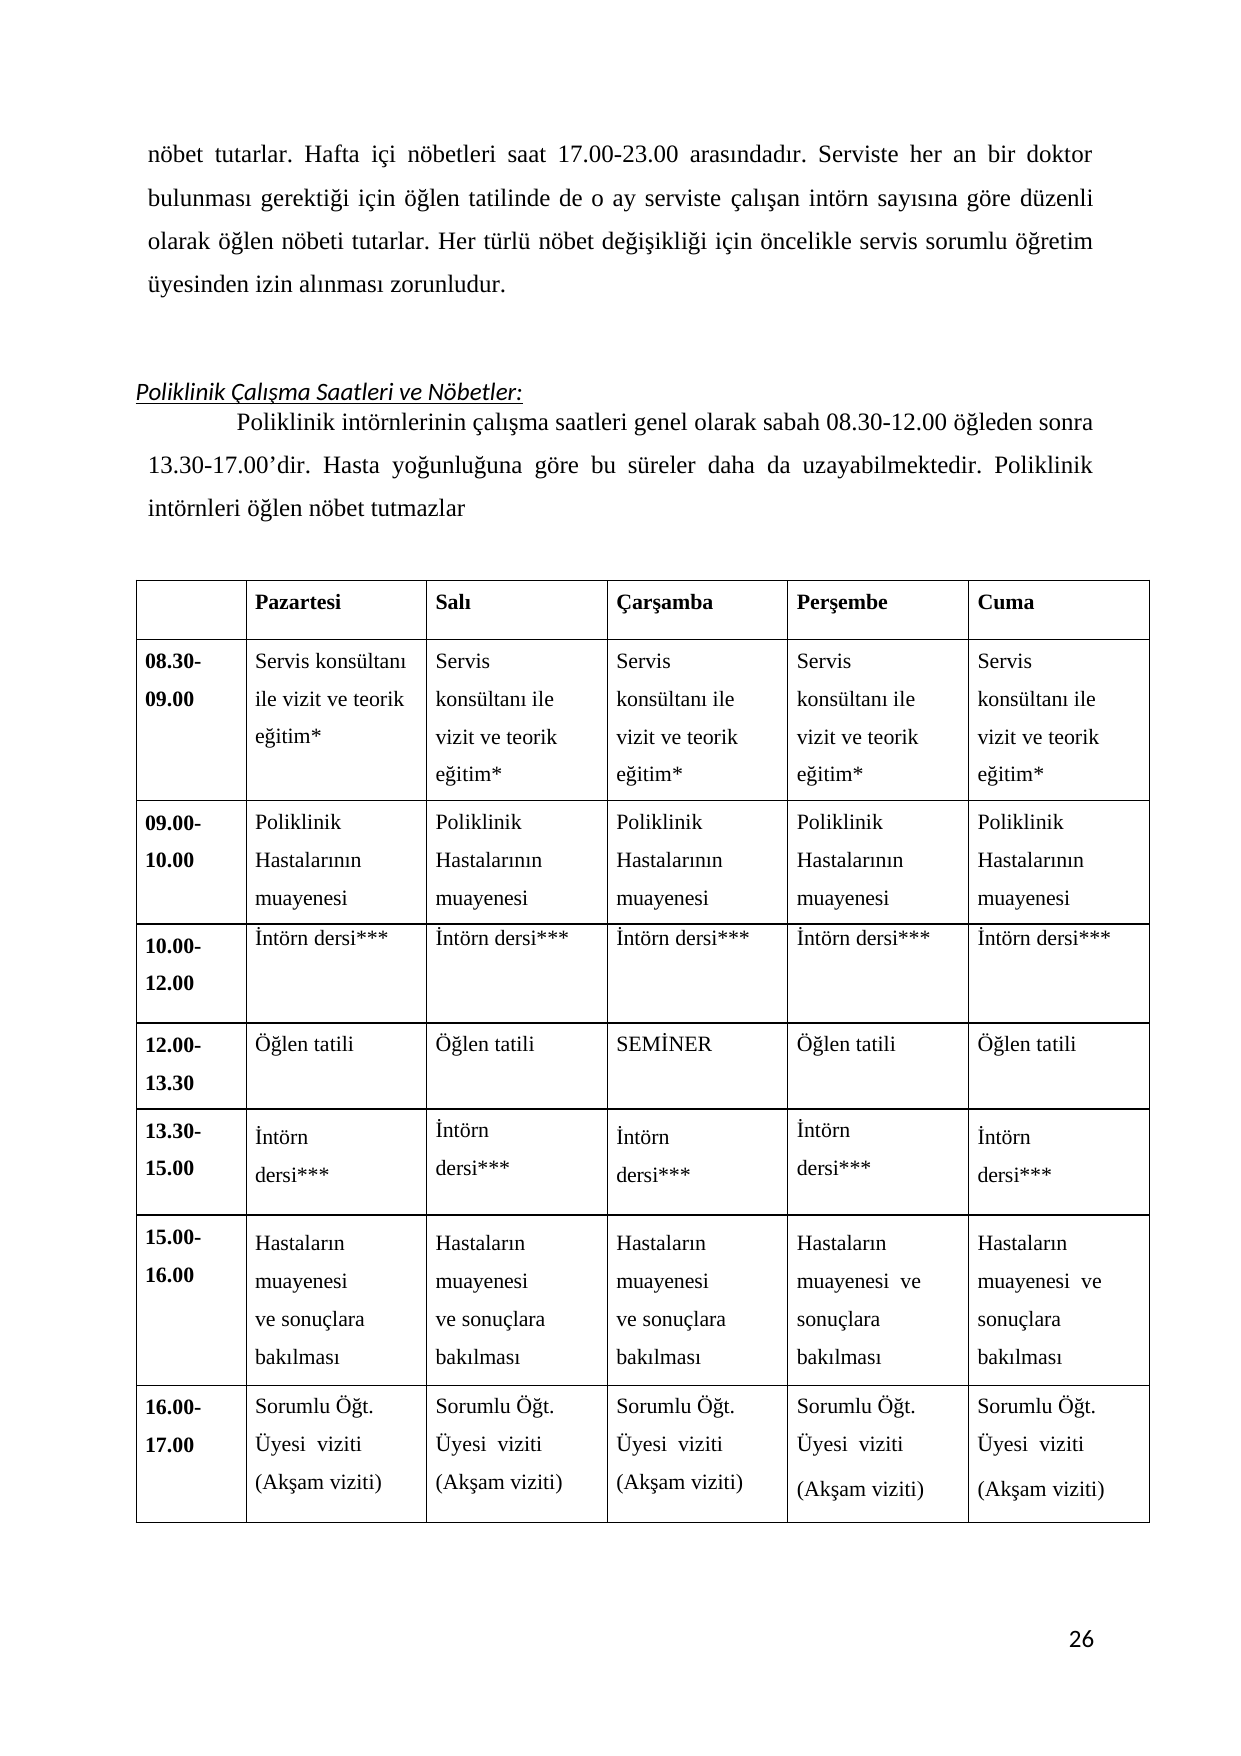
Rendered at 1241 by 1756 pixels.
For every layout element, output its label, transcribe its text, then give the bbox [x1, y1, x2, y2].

text Poliklinik Çalışma Saatleri ve Nöbetler: [135, 376, 1148, 407]
table_cell İntörn dersi*** [247, 1110, 426, 1214]
table_cell İntörn dersi*** [788, 1110, 968, 1214]
table_cell 09.00-10.00 [137, 801, 246, 923]
table_cell SEMİNER [608, 1024, 787, 1108]
text Poliklinik intörnlerinin çalışma saatleri genel olarak sabah 08.30-12.00 öğleden sonra 13.30-17.00’dir. Hasta yoğunluğuna göre bu süreler daha da uzayabilmektedir. Poliklinik intörnleri öğlen nöbet tutmazlar [148, 407, 1093, 522]
table_cell İntörn dersi*** [608, 925, 787, 1022]
table_cell Hastaların muayenesi ve sonuçlara bakılması [788, 1216, 968, 1384]
table_cell Sorumlu Öğt. Üyesi viziti (Akşam viziti) [788, 1386, 968, 1522]
table_header [137, 581, 246, 639]
table_cell İntörn dersi*** [427, 925, 607, 1022]
table_cell Servis konsültanı ile vizit ve teorik eğitim* [788, 640, 968, 800]
table_cell 08.30-09.00 [137, 640, 246, 800]
table_cell Sorumlu Öğt. Üyesi viziti (Akşam viziti) [969, 1386, 1149, 1522]
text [148, 139, 1093, 298]
table_header Çarşamba [608, 581, 787, 639]
table_cell Servis konsültanı ile vizit ve teorik eğitim* [969, 640, 1149, 800]
table_cell İntörn dersi*** [969, 1110, 1149, 1214]
table_header Perşembe [788, 581, 968, 639]
table_cell Hastaların muayenesi ve sonuçlara bakılması [608, 1216, 787, 1384]
table_cell Sorumlu Öğt. Üyesi viziti (Akşam viziti) [608, 1386, 787, 1522]
table_cell Öğlen tatili [427, 1024, 607, 1108]
table_cell İntörn dersi*** [608, 1110, 787, 1214]
table_cell İntörn dersi*** [969, 925, 1149, 1022]
table_cell Poliklinik Hastalarının muayenesi [427, 801, 607, 923]
table_cell Hastaların muayenesi ve sonuçlara bakılması [247, 1216, 426, 1384]
table_cell 13.30-15.00 [137, 1110, 246, 1214]
table_header Cuma [969, 581, 1149, 639]
table_cell Poliklinik Hastalarının muayenesi [788, 801, 968, 923]
table_cell İntörn dersi*** [788, 925, 968, 1022]
table_header Salı [427, 581, 607, 639]
table_cell 15.00-16.00 [137, 1216, 246, 1384]
table_cell Servis konsültanı ile vizit ve teorik eğitim* [427, 640, 607, 800]
table_header Pazartesi [247, 581, 426, 639]
table_cell Öğlen tatili [247, 1024, 426, 1108]
table_cell İntörn dersi*** [427, 1110, 607, 1214]
table_cell Hastaların muayenesi ve sonuçlara bakılması [969, 1216, 1149, 1384]
table_cell Öğlen tatili [788, 1024, 968, 1108]
table_cell Öğlen tatili [969, 1024, 1149, 1108]
table_cell Poliklinik Hastalarının muayenesi [247, 801, 426, 923]
table_cell Servis konsültanı ile vizit ve teorik eğitim* [247, 640, 426, 800]
table_cell Hastaların muayenesi ve sonuçlara bakılması [427, 1216, 607, 1384]
table_cell Poliklinik Hastalarının muayenesi [969, 801, 1149, 923]
table_cell Sorumlu Öğt. Üyesi viziti (Akşam viziti) [427, 1386, 607, 1522]
table_cell 16.00-17.00 [137, 1386, 246, 1522]
table_cell 10.00-12.00 [137, 925, 246, 1022]
table_cell Poliklinik Hastalarının muayenesi [608, 801, 787, 923]
table_cell 12.00-13.30 [137, 1024, 246, 1108]
table_cell Sorumlu Öğt. Üyesi viziti (Akşam viziti) [247, 1386, 426, 1522]
table_cell Servis konsültanı ile vizit ve teorik eğitim* [608, 640, 787, 800]
table_cell İntörn dersi*** [247, 925, 426, 1022]
